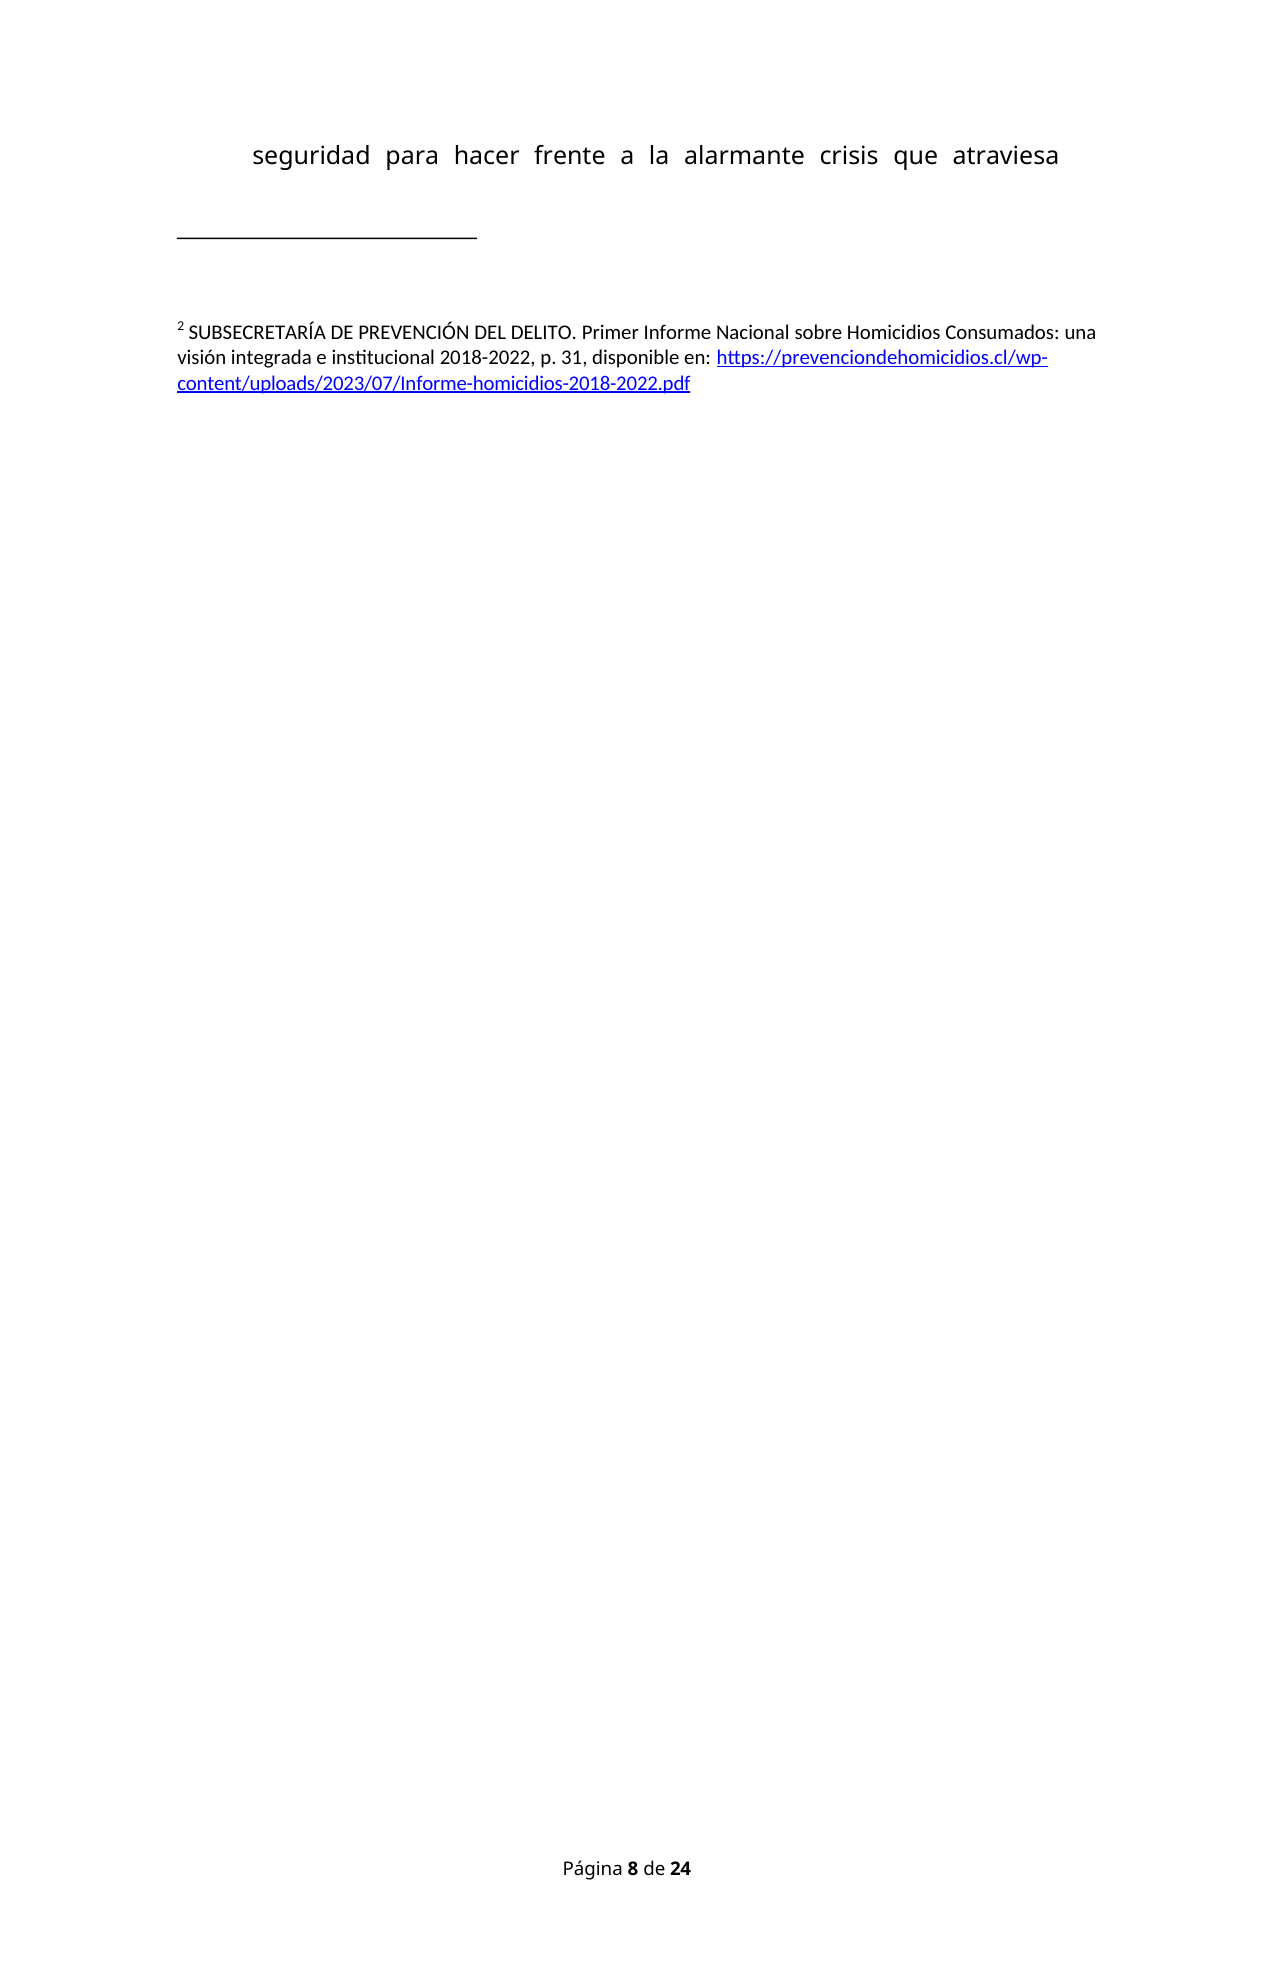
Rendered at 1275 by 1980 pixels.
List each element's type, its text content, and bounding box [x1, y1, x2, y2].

text 2 SUBSECRETARÍA DE PREVENCIÓN DEL DELITO. Primer Informe Nacional sobre Homicidios Consumados: una visión integrada e institucional 2018-2022, p. 31, disponible en: https://prevenciondehomicidios.cl/wp- content/uploads/2023/07/Informe-homicidios-2018-2022.pdf [177, 317, 1097, 395]
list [214, 137, 1098, 172]
